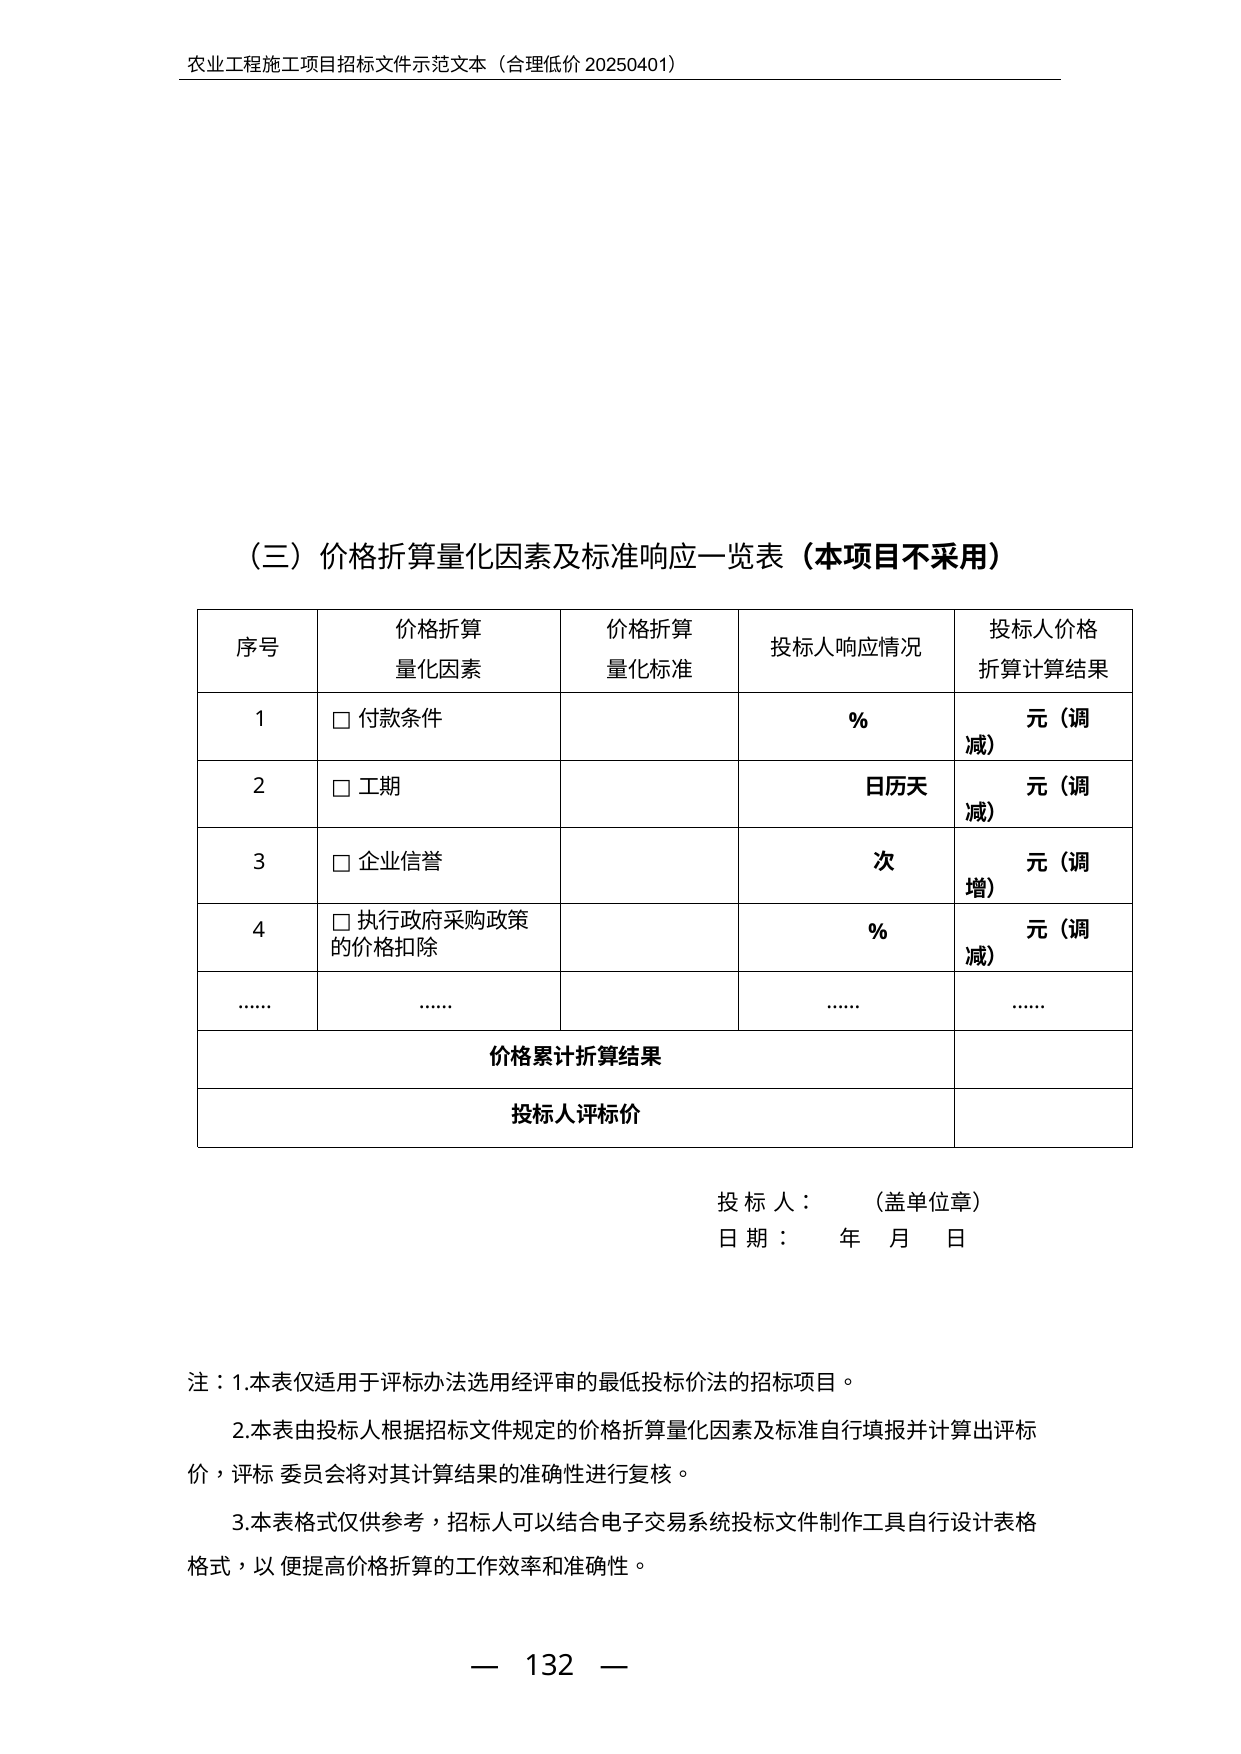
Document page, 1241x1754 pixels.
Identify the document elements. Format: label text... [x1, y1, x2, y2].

text 3.本表格式仅供参考，招标人可以结合电子交易系统投标文件制作工具自行设计表格格式，以 便提高价格折算的工作效率和准确性。 [188, 1506, 1046, 1581]
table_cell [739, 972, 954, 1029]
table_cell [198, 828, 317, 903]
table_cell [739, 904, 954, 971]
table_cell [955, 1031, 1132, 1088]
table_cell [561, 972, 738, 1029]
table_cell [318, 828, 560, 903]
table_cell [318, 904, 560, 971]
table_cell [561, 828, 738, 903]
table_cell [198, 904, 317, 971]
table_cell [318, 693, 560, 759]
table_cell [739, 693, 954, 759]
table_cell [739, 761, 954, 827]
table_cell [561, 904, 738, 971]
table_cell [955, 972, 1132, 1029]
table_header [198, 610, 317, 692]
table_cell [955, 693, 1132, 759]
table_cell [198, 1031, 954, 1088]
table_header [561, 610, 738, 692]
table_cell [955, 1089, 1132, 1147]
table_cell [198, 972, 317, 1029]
text 投 标 人： （盖单位章） [717, 1188, 1049, 1217]
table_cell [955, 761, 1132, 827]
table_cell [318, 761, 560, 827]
text 2.本表由投标人根据招标文件规定的价格折算量化因素及标准自行填报并计算出评标价，评标 委员会将对其计算结果的准确性进行复核。 [187, 1415, 1046, 1489]
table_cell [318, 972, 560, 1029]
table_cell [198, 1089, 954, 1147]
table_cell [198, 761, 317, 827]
text 注：1.本表仅适用于评标办法选用经评审的最低投标价法的招标项目。 [187, 1367, 1053, 1397]
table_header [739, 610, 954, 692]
text （三）价格折算量化因素及标准响应一览表（本项目不采用） [232, 537, 1053, 576]
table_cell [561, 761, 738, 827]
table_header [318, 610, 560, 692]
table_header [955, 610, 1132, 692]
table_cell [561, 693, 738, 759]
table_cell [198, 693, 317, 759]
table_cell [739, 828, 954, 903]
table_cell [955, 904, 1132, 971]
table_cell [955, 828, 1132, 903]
text 日 期 ： 年 月 日 [717, 1224, 1049, 1252]
